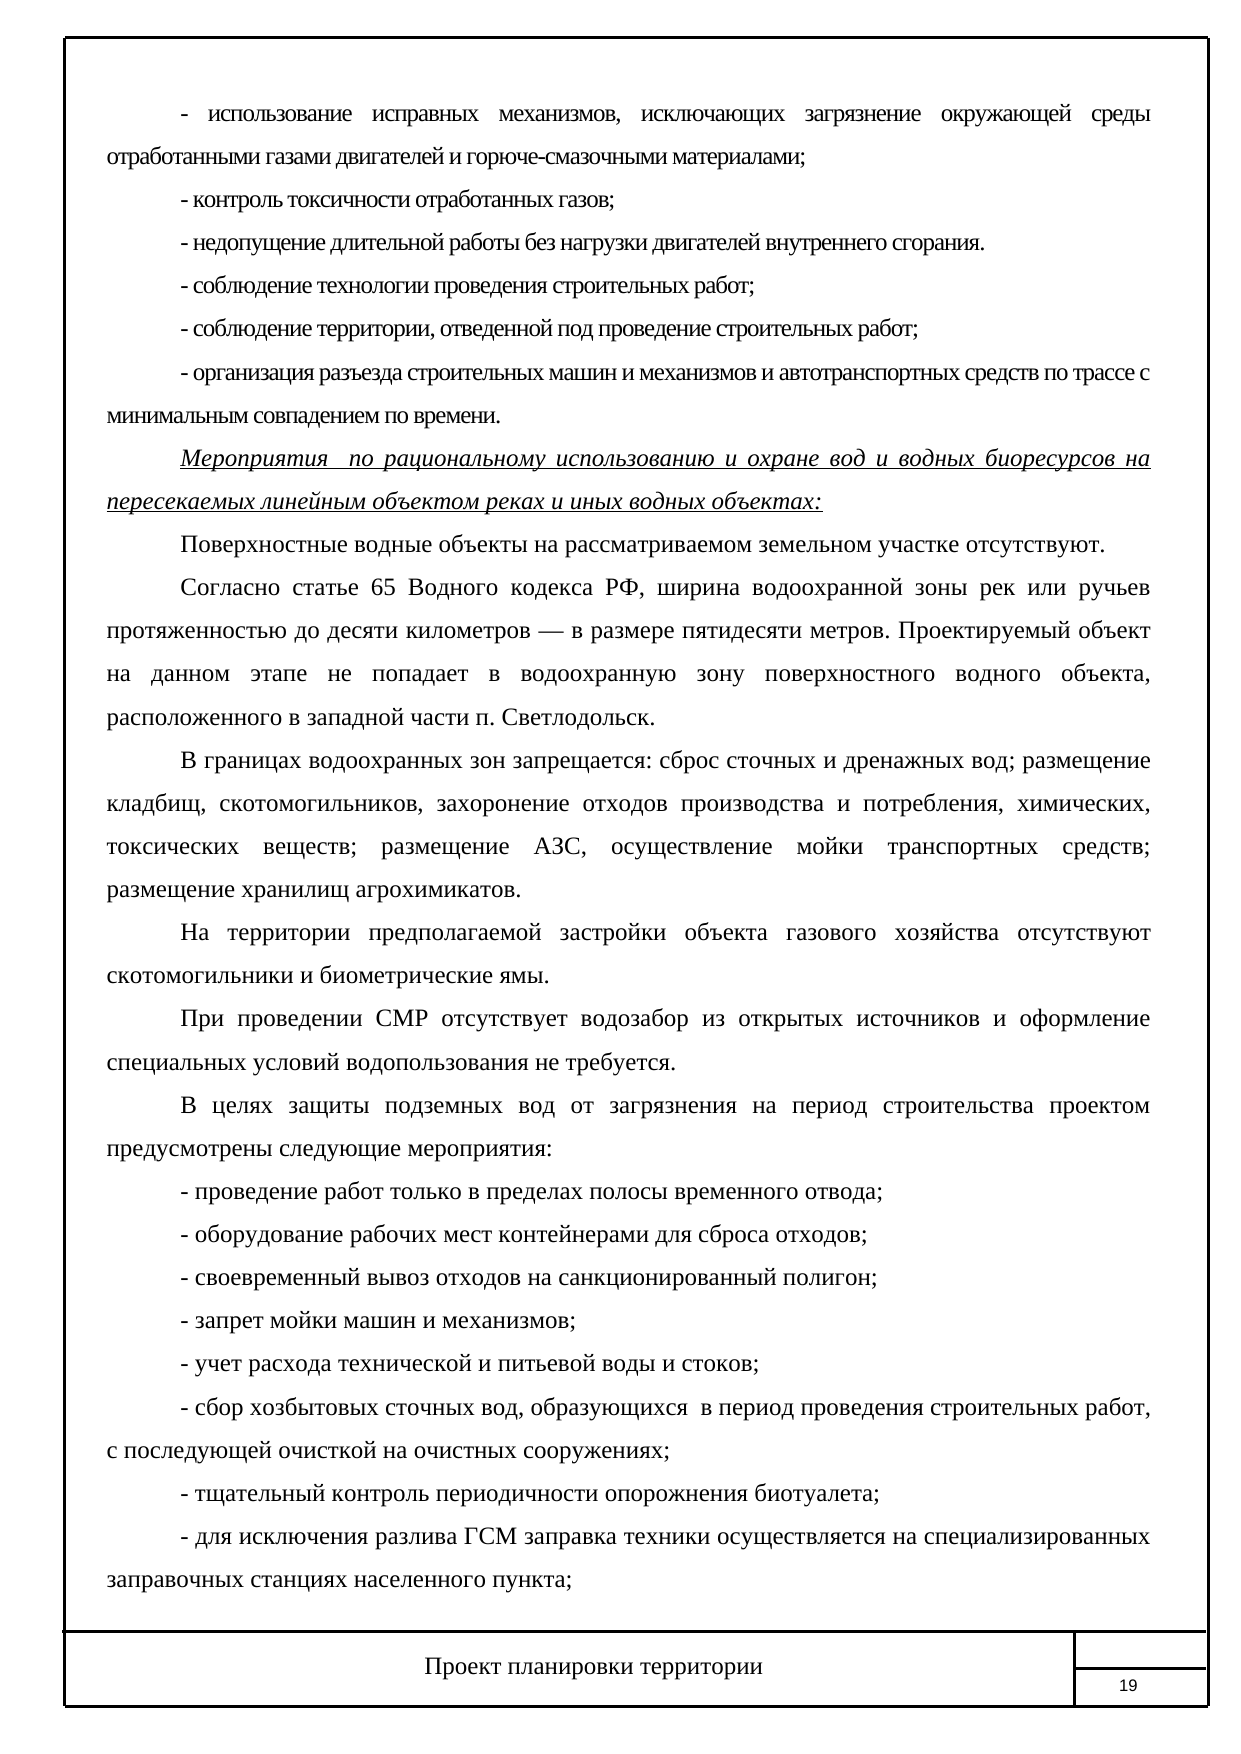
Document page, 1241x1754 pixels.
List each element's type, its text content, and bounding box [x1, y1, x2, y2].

text - соблюдение территории, отведенной под проведение строительных работ; [106, 313, 1152, 342]
text В границах водоохранных зон запрещается: сброс сточных и дренажных вод; размещение кладбищ, скотомогильников, захоронение отходов производства и потребления, химических, токсических веществ; размещение АЗС, осуществление мойки транспортных средств; размещение хранилищ агрохимикатов. [106, 745, 1152, 903]
text - контроль токсичности отработанных газов; [106, 184, 1152, 213]
text - сбор хозбытовых сточных вод, образующихся в период проведения строительных работ, с последующей очисткой на очистных сооружениях; [106, 1392, 1152, 1463]
text - учет расхода технической и питьевой воды и стоков; [106, 1348, 1152, 1377]
text - соблюдение технологии проведения строительных работ; [106, 270, 1152, 299]
text - организация разъезда строительных машин и механизмов и автотранспортных средств по трассе с минимальным совпадением по времени. [106, 357, 1152, 428]
text Поверхностные водные объекты на рассматриваемом земельном участке отсутствуют. [106, 529, 1152, 558]
text - запрет мойки машин и механизмов; [106, 1305, 1152, 1334]
text - использование исправных механизмов, исключающих загрязнение окружающей среды отработанными газами двигателей и горюче-смазочными материалами; [106, 98, 1152, 170]
text - проведение работ только в пределах полосы временного отвода; [106, 1176, 1152, 1205]
text - для исключения разлива ГСМ заправка техники осуществляется на специализированных заправочных станциях населенного пункта; [106, 1521, 1152, 1593]
text В целях защиты подземных вод от загрязнения на период строительства проектом предусмотрены следующие мероприятия: [106, 1090, 1152, 1162]
text Согласно статье 65 Водного кодекса РФ, ширина водоохранной зоны рек или ручьев протяженностью до десяти километров — в размере пятидесяти метров. Проектируемый объект на данном этапе не попадает в водоохранную зону поверхностного водного объекта, расположенного в западной части п. Светлодольск. [106, 572, 1152, 730]
text При проведении СМР отсутствует водозабор из открытых источников и оформление специальных условий водопользования не требуется. [106, 1003, 1152, 1075]
text - недопущение длительной работы без нагрузки двигателей внутреннего сгорания. [106, 227, 1152, 256]
text Мероприятия по рациональному использованию и охране вод и водных биоресурсов на пересекаемых линейным объектом реках и иных водных объектах: [106, 443, 1152, 515]
text - своевременный вывоз отходов на санкционированный полигон; [106, 1262, 1152, 1291]
text - тщательный контроль периодичности опорожнения биотуалета; [106, 1478, 1152, 1507]
text На территории предполагаемой застройки объекта газового хозяйства отсутствуют скотомогильники и биометрические ямы. [106, 917, 1152, 989]
text - оборудование рабочих мест контейнерами для сброса отходов; [106, 1219, 1152, 1248]
